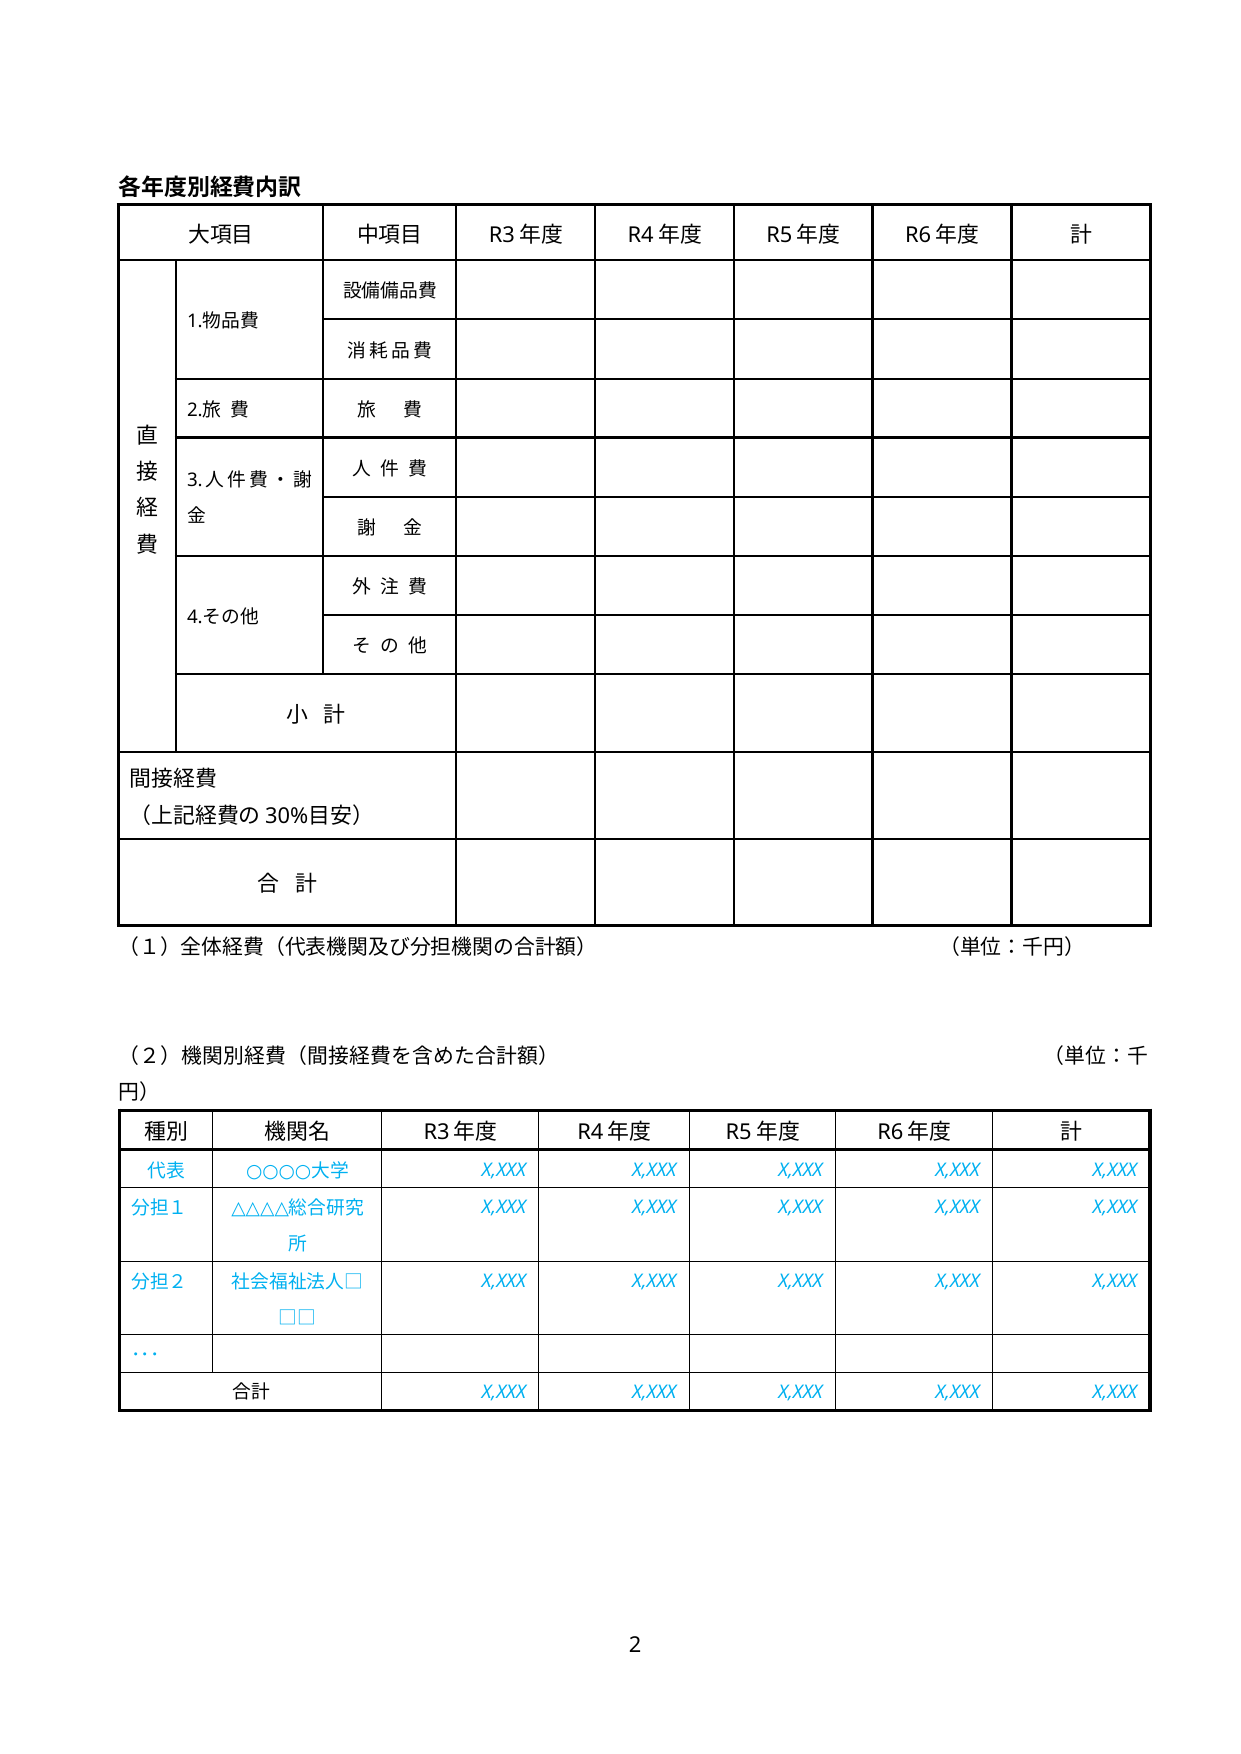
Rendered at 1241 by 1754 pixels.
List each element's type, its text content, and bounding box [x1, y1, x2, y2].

table_cell [735, 675, 871, 751]
table_header R6年度 [874, 206, 1010, 259]
table_cell [874, 753, 1010, 838]
table_header 機関名 [213, 1112, 381, 1148]
table_cell X,XXX [836, 1373, 992, 1409]
table_cell [993, 1335, 1148, 1372]
table_cell [874, 675, 1010, 751]
table_cell X,XXX [690, 1188, 835, 1261]
table_cell [596, 753, 733, 838]
table_cell [690, 1335, 835, 1372]
table_cell [836, 1335, 992, 1372]
table_cell X,XXX [690, 1151, 835, 1187]
table_cell 人件費 [324, 439, 455, 496]
table_cell [457, 753, 594, 838]
table_header 計 [993, 1112, 1148, 1148]
table_cell [457, 616, 594, 673]
table_header R3年度 [382, 1112, 538, 1148]
table_cell 分担１ [121, 1188, 212, 1261]
table_cell [596, 498, 733, 555]
table_cell 3.人件費・謝金 [177, 439, 322, 555]
table_header 種別 [121, 1112, 212, 1148]
table_cell X,XXX [539, 1262, 689, 1334]
table_cell 消耗品費 [324, 320, 455, 377]
table_cell X,XXX [382, 1262, 538, 1334]
table_cell [213, 1335, 381, 1372]
table_cell [1013, 616, 1149, 673]
table_cell [457, 320, 594, 377]
table_cell X,XXX [382, 1373, 538, 1409]
table_cell その他 [324, 616, 455, 673]
table_cell 合計 [121, 1373, 381, 1409]
table_header 大項目 [120, 206, 322, 259]
table_cell 2.旅費 [177, 380, 322, 436]
table_cell 外注費 [324, 557, 455, 614]
table_cell [596, 261, 733, 318]
table_header R5年度 [735, 206, 871, 259]
table_cell X,XXX [993, 1373, 1148, 1409]
table_cell [874, 840, 1010, 924]
table_cell X,XXX [836, 1262, 992, 1334]
table_cell [735, 320, 871, 377]
table_cell X,XXX [539, 1373, 689, 1409]
table_cell [596, 380, 733, 436]
table_header R3年度 [457, 206, 594, 259]
table_cell X,XXX [690, 1373, 835, 1409]
table_cell [735, 557, 871, 614]
table_cell [1013, 439, 1149, 496]
table_cell [457, 261, 594, 318]
table_cell [874, 380, 1010, 436]
table_cell [735, 380, 871, 436]
table_cell [735, 498, 871, 555]
table_header R4年度 [539, 1112, 689, 1148]
table_cell [596, 439, 733, 496]
table_cell [457, 557, 594, 614]
table_cell [735, 261, 871, 318]
table_header 計 [1013, 206, 1149, 259]
table_header R5年度 [690, 1112, 835, 1148]
table_cell 合計 [120, 840, 455, 924]
text （１）全体経費（代表機関及び分担機関の合計額） （単位：千円） [118, 927, 1152, 963]
table_cell ･･･ [121, 1335, 212, 1372]
table_cell [539, 1335, 689, 1372]
table_cell 直 接 経 費 [120, 261, 175, 751]
table_cell [1013, 320, 1149, 377]
table_cell X,XXX [382, 1151, 538, 1187]
table_cell 旅費 [324, 380, 455, 436]
table_cell X,XXX [993, 1188, 1148, 1261]
table_cell X,XXX [539, 1188, 689, 1261]
table_cell 間接経費 （上記経費の30%目安） [120, 753, 455, 838]
text （２）機関別経費（間接経費を含めた合計額） （単位：千円） [118, 1036, 1152, 1108]
table_cell [735, 439, 871, 496]
table_header R4年度 [596, 206, 733, 259]
table_cell 小計 [177, 675, 455, 751]
table_cell 代表 [121, 1151, 212, 1187]
table_cell [874, 439, 1010, 496]
table_cell [596, 840, 733, 924]
table_cell ○○○○大学 [213, 1151, 381, 1187]
table_cell [874, 261, 1010, 318]
table_cell X,XXX [539, 1151, 689, 1187]
table_cell [735, 616, 871, 673]
table_cell [457, 439, 594, 496]
table_cell X,XXX [993, 1151, 1148, 1187]
table_cell [1013, 557, 1149, 614]
table_cell 4.その他 [177, 557, 322, 673]
table_cell [735, 753, 871, 838]
table_cell [596, 557, 733, 614]
table_cell [596, 320, 733, 377]
table_cell X,XXX [993, 1262, 1148, 1334]
table_cell 1.物品費 [177, 261, 322, 377]
table_cell 社会福祉法人□□□ [213, 1262, 381, 1334]
table_header 中項目 [324, 206, 455, 259]
table_cell X,XXX [382, 1188, 538, 1261]
table_cell [1013, 840, 1149, 924]
table_cell X,XXX [836, 1151, 992, 1187]
table_cell [735, 840, 871, 924]
table_cell [1013, 498, 1149, 555]
table_cell [874, 498, 1010, 555]
table_cell [596, 616, 733, 673]
text 各年度別経費内訳 [118, 167, 1152, 203]
table_cell [382, 1335, 538, 1372]
table_cell 分担２ [121, 1262, 212, 1334]
table_cell 謝金 [324, 498, 455, 555]
table_cell [457, 498, 594, 555]
table_cell X,XXX [690, 1262, 835, 1334]
table_cell [1013, 675, 1149, 751]
table_cell [1013, 753, 1149, 838]
table_cell [596, 675, 733, 751]
table_cell [457, 840, 594, 924]
table_cell [874, 616, 1010, 673]
table_cell [874, 320, 1010, 377]
table_cell [457, 380, 594, 436]
table_cell [1013, 380, 1149, 436]
table_header R6年度 [836, 1112, 992, 1148]
table_cell [1013, 261, 1149, 318]
table_cell [874, 557, 1010, 614]
table_cell [457, 675, 594, 751]
table_cell 設備備品費 [324, 261, 455, 318]
table_cell X,XXX [836, 1188, 992, 1261]
table_cell △△△△総合研究所 [213, 1188, 381, 1261]
